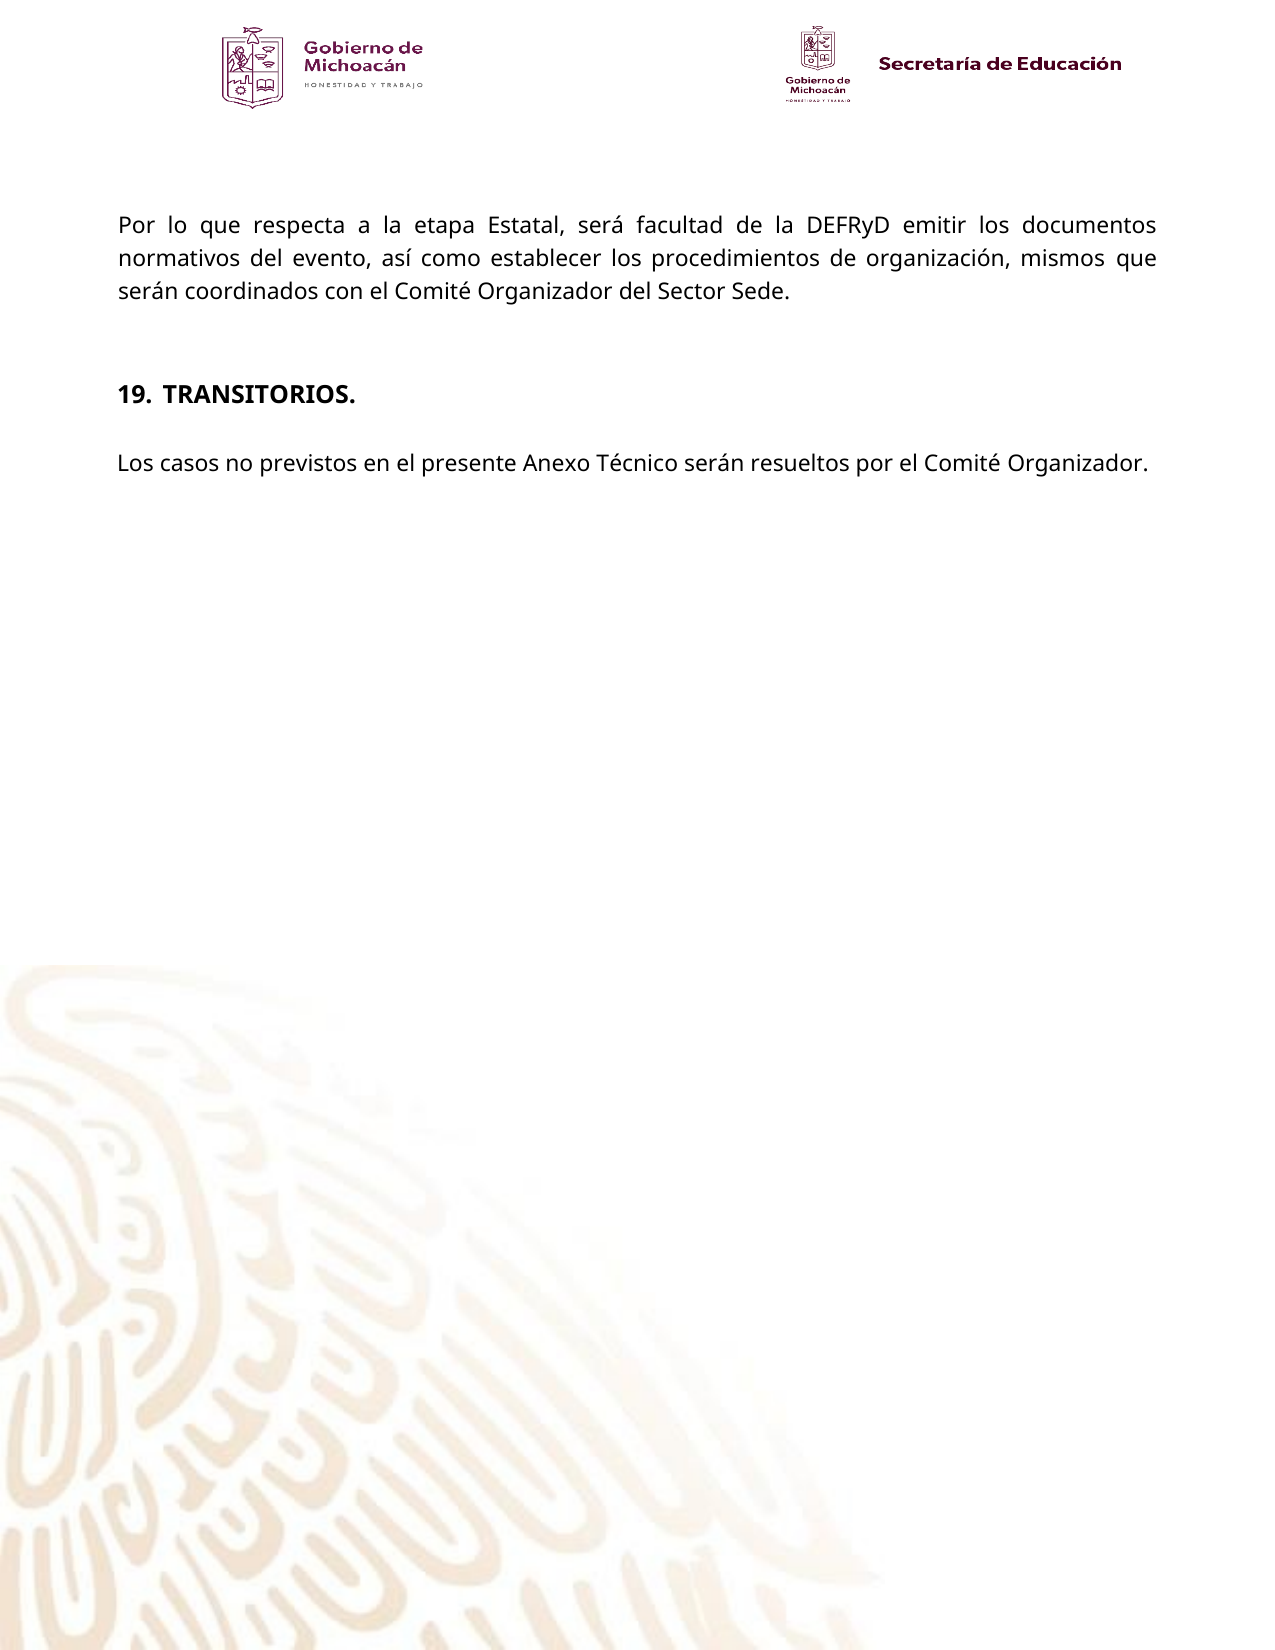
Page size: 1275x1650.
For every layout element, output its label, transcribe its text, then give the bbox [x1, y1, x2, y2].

picture [781, 26, 1126, 103]
text Los casos no previstos en el presente Anexo Técnico serán resueltos por el Comité Organizador. [117, 447, 1157, 478]
picture [0, 965, 885, 1650]
picture [220, 25, 424, 110]
text Por lo que respecta a la etapa Estatal, será facultad de la DEFRyD emitir los documentos normativos del evento, así como establecer los procedimientos de organización, mismos que serán coordinados con el Comité Organizador del Sector Sede. [118, 209, 1157, 306]
subtitle TRANSITORIOS. [117, 376, 1262, 411]
